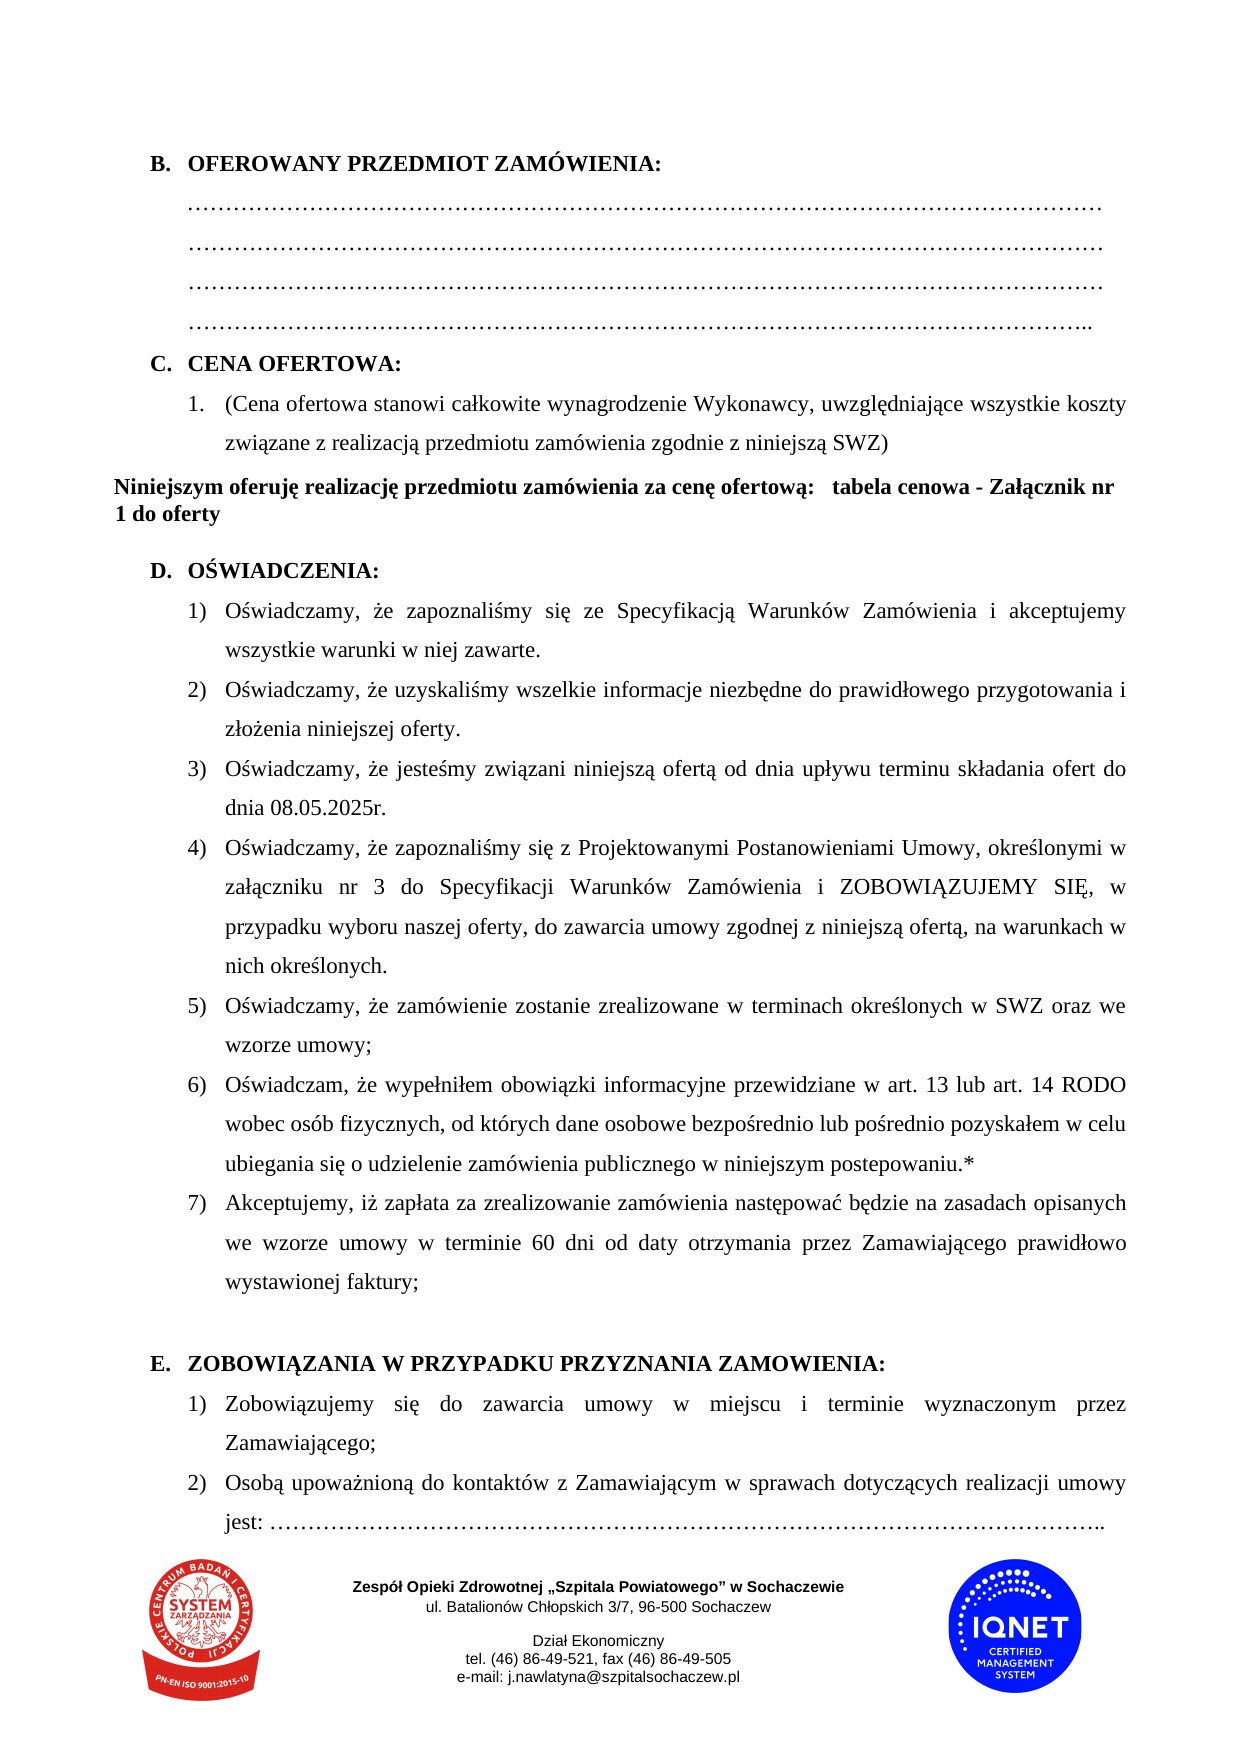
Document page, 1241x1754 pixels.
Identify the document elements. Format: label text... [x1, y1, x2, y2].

list Zobowiązujemy się do zawarcia umowy w miejscu i terminie wyznaczonym przez Zamawiającego; [187, 1390, 1128, 1456]
list Oświadczamy, że jesteśmy związani niniejszą ofertą od dnia upływu terminu składania ofert do dnia 08.05.2025r. [187, 755, 1128, 821]
list OŚWIADCZENIA: [150, 557, 1128, 584]
list (Cena ofertowa stanowi całkowite wynagrodzenie Wykonawcy, uwzględniające wszystkie koszty związane z realizacją przedmiotu zamówienia zgodnie z niniejszą SWZ) [187, 390, 1128, 456]
list Oświadczamy, że zapoznaliśmy się z Projektowanymi Postanowieniami Umowy, określonymi w załączniku nr 3 do Specyfikacji Warunków Zamówienia i ZOBOWIĄZUJEMY SIĘ, w przypadku wyboru naszej oferty, do zawarcia umowy zgodnej z niniejszą ofertą, na warunkach w nich określonych. [187, 834, 1128, 979]
list Oświadczam, że wypełniłem obowiązki informacyjne przewidziane w art. 13 lub art. 14 RODO wobec osób fizycznych, od których dane osobowe bezpośrednio lub pośrednio pozyskałem w celu ubiegania się o udzielenie zamówienia publicznego w niniejszym postepowaniu.* [187, 1071, 1128, 1176]
list Akceptujemy, iż zapłata za zrealizowanie zamówienia następować będzie na zasadach opisanych we wzorze umowy w terminie 60 dni od daty otrzymania przez Zamawiającego prawidłowo wystawionej faktury; [187, 1189, 1128, 1294]
list ZOBOWIĄZANIA W PRZYPADKU PRZYZNANIA ZAMOWIENIA: [150, 1350, 1128, 1377]
list Oświadczamy, że zamówienie zostanie zrealizowane w terminach określonych w SWZ oraz we wzorze umowy; [187, 992, 1128, 1058]
text ……………………………………………………………………………………………………………………………………………………………………………………………………………………………………………………………………………………………………………………………………………………………………………………………………………………………………….. [186, 189, 1116, 334]
list Osobą upoważnioną do kontaktów z Zamawiającym w sprawach dotyczących realizacji umowy jest: ……………………………………………………………………………………………….. [187, 1469, 1128, 1534]
subtitle Niniejszym oferuję realizację przedmiotu zamówienia za cenę ofertową: tabela cenowa - Załącznik nr 1 do oferty [114, 473, 1116, 527]
list CENA OFERTOWA: [150, 351, 1128, 377]
picture [125, 1559, 272, 1701]
list OFEROWANY PRZEDMIOT ZAMÓWIENIA: [150, 150, 1128, 176]
picture [948, 1559, 1082, 1693]
list Oświadczamy, że zapoznaliśmy się ze Specyfikacją Warunków Zamówienia i akceptujemy wszystkie warunki w niej zawarte. [187, 597, 1128, 663]
list Oświadczamy, że uzyskaliśmy wszelkie informacje niezbędne do prawidłowego przygotowania i złożenia niniejszej oferty. [187, 676, 1128, 742]
